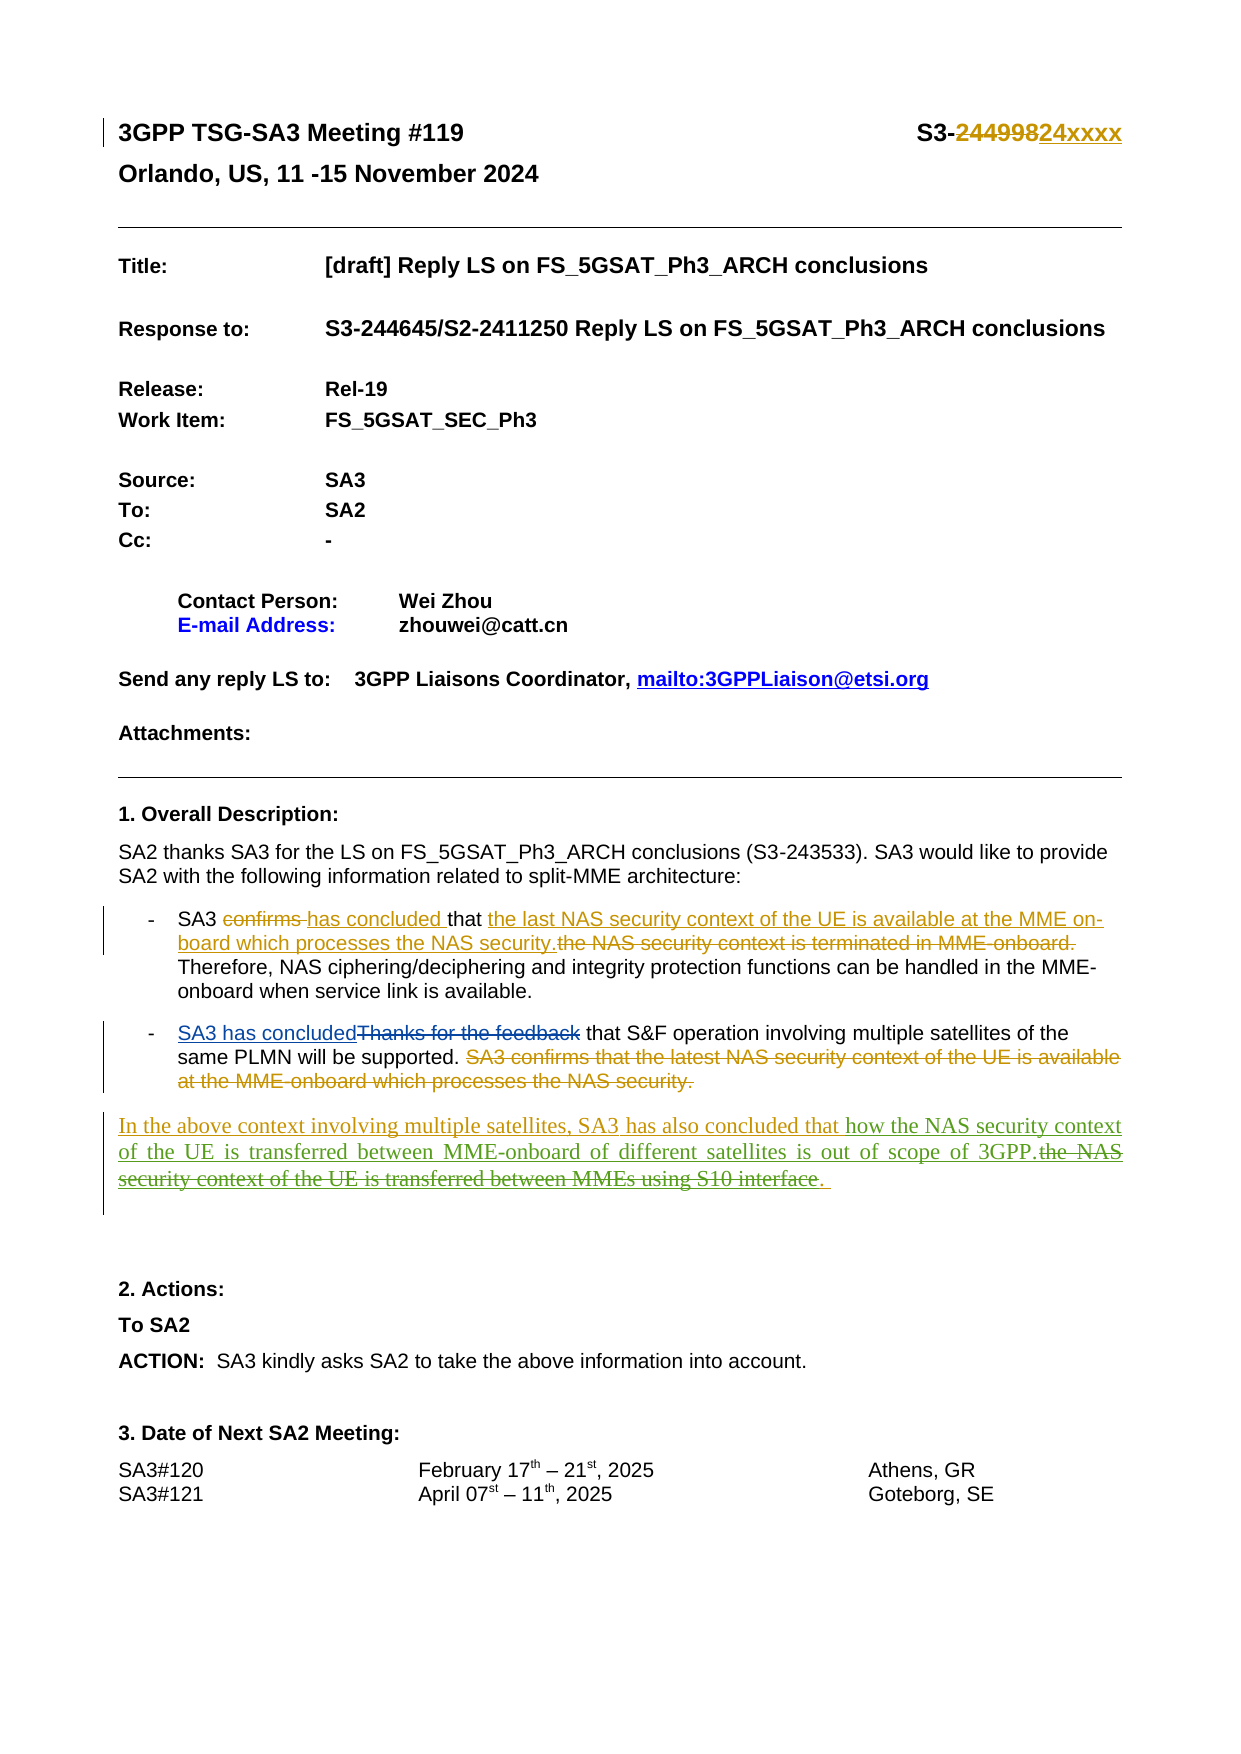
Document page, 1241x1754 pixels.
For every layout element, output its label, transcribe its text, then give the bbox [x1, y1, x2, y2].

text Work Item: FS_5GSAT_SEC_Ph3 [118, 407, 1122, 431]
text Title: [draft] Reply LS on FS_5GSAT_Ph3_ARCH conclusions [118, 252, 1122, 278]
text To SA2 [118, 1313, 1122, 1337]
text Release: Rel-19 [118, 377, 1122, 401]
text To: SA2 [118, 498, 1122, 522]
text 1. Overall Description: [118, 802, 1122, 826]
text Send any reply LS to: 3GPP Liaisons Coordinator, mailto:3GPPLiaison@etsi.org [118, 667, 1122, 691]
text 3. Date of Next SA2 Meeting: [118, 1421, 1122, 1445]
text SA3#120 February 17th – 21st, 2025 Athens, GR [118, 1458, 1122, 1482]
text ACTION: SA3 kindly asks SA2 to take the above information into account. [118, 1349, 1122, 1373]
text 2. Actions: [118, 1276, 1122, 1300]
text Cc: - [118, 528, 1122, 552]
text Attachments: [118, 721, 1122, 745]
text Orlando, US, 11 -15 November 2024 [118, 159, 1122, 188]
text - that S&F operation involving multiple satellites of the same PLMN will be supported. [148, 1021, 1122, 1093]
text SA3#121 April 07st – 11th, 2025 Goteborg, SE [118, 1482, 1122, 1506]
text Contact Person: Wei Zhou [177, 589, 1122, 613]
text - SA3 that Therefore, NAS ciphering/deciphering and integrity protection functions can be handled in the MME-onboard when service link is available. [148, 906, 1122, 1002]
text Response to: S3-244645/S2-2411250 Reply LS on FS_5GSAT_Ph3_ARCH conclusions [118, 314, 1122, 341]
text 3GPP TSG-SA3 Meeting #119 S3- [118, 118, 1122, 147]
text SA2 thanks SA3 for the LS on FS_5GSAT_Ph3_ARCH conclusions (S3‑243533). SA3 would like to provide SA2 with the following information related to split-MME architecture: [118, 839, 1122, 888]
text Source: SA3 [118, 468, 1122, 492]
text E-mail Address: zhouwei@catt.cn [177, 613, 1122, 637]
